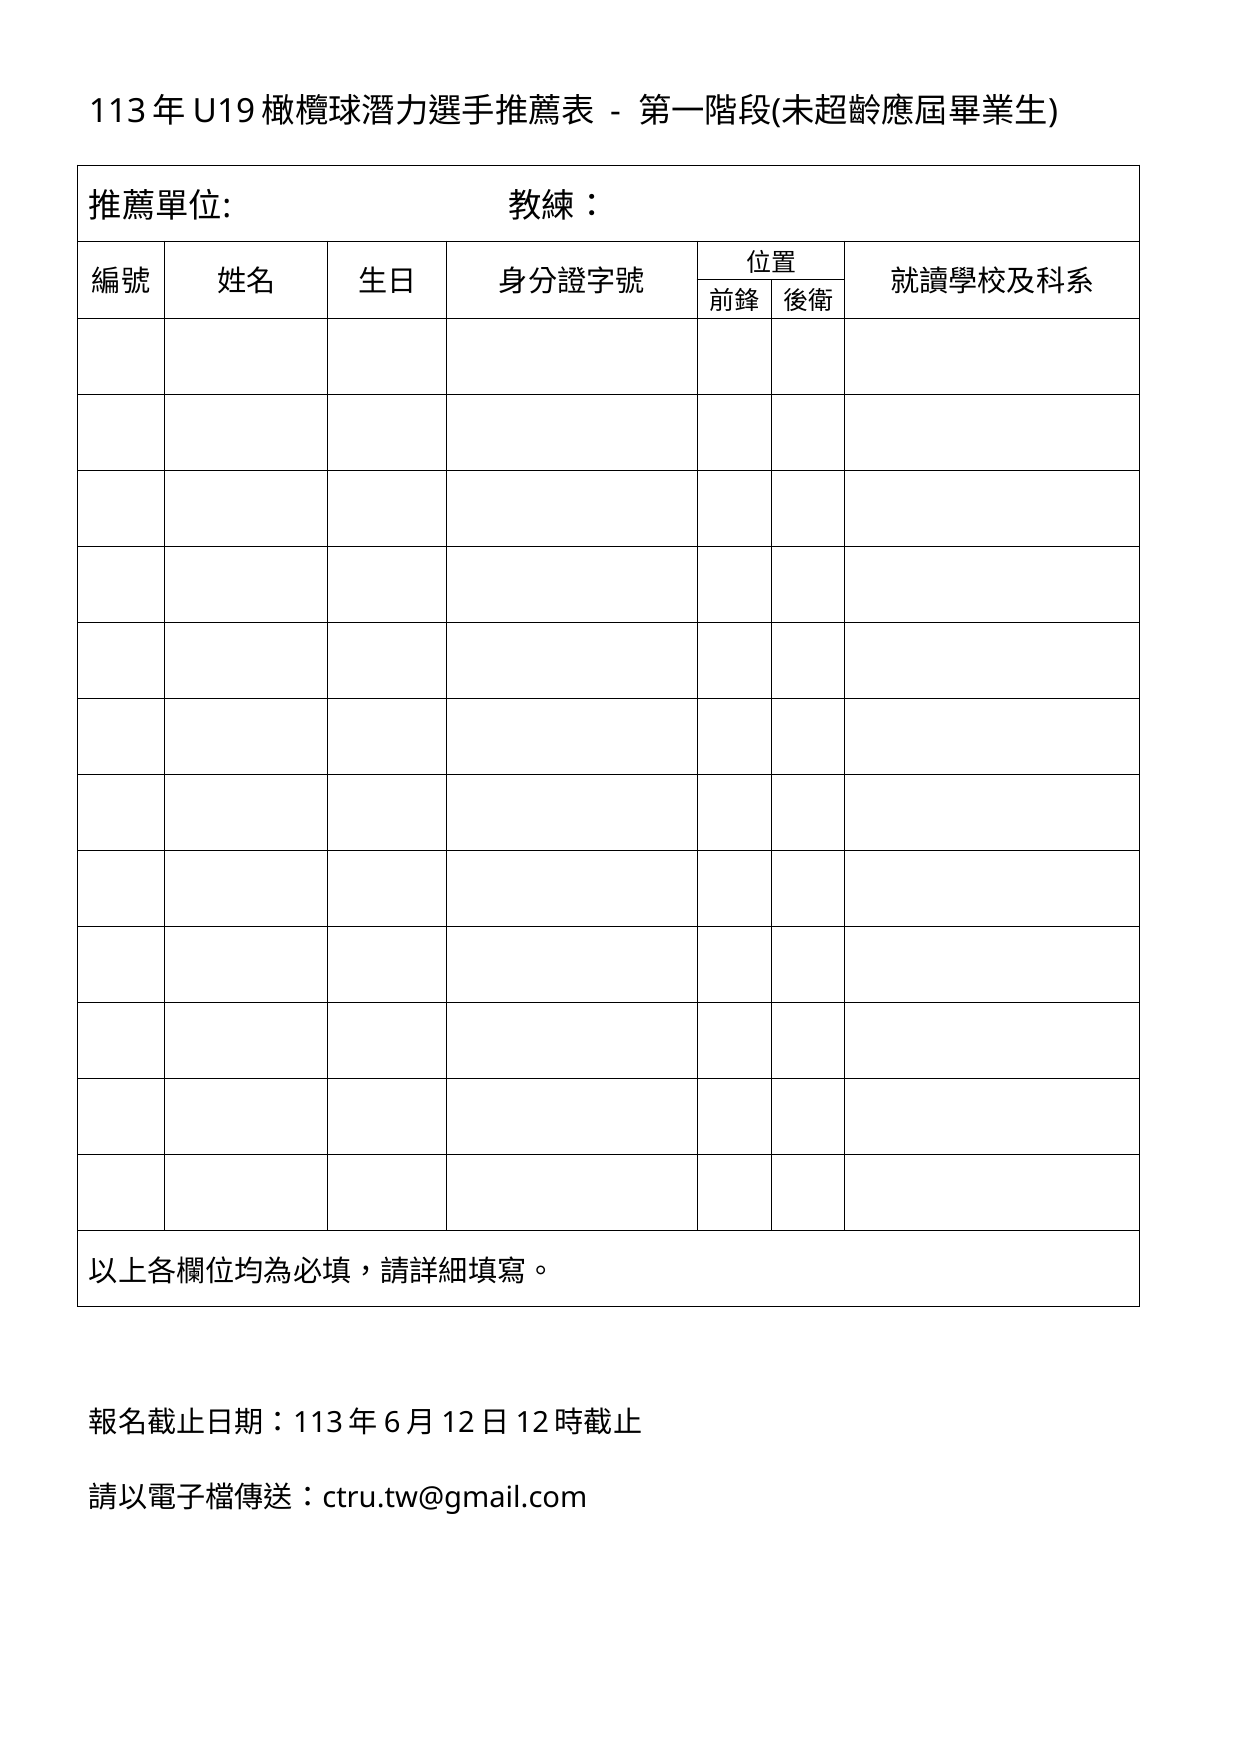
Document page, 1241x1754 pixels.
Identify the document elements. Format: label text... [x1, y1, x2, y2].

table_cell [845, 471, 1139, 546]
table_cell [698, 547, 771, 622]
table_cell [698, 699, 771, 774]
table_cell [845, 775, 1139, 850]
text 113年U19橄欖球潛力選手推薦表 - 第一階段(未超齡應屆畢業生) [89, 71, 1152, 146]
table_cell [698, 319, 771, 394]
table_cell 後衛 [772, 280, 844, 318]
table_cell [447, 699, 697, 774]
table_cell 前鋒 [698, 280, 771, 318]
table_cell [78, 319, 164, 394]
table_cell [698, 395, 771, 470]
table_cell [165, 319, 327, 394]
table_cell [78, 547, 164, 622]
table_cell [165, 471, 327, 546]
table_cell [772, 623, 844, 698]
table_cell [447, 1003, 697, 1078]
table_cell [165, 1155, 327, 1230]
table_cell [772, 319, 844, 394]
table_cell 位置 [698, 242, 844, 279]
table_cell 姓名 [165, 242, 327, 318]
table_cell 生日 [328, 242, 446, 318]
table_cell [78, 1003, 164, 1078]
table_cell [328, 471, 446, 546]
table_cell [328, 699, 446, 774]
table_cell [772, 775, 844, 850]
table_cell [845, 1003, 1139, 1078]
table_cell [165, 547, 327, 622]
table_cell [698, 623, 771, 698]
table_cell [447, 395, 697, 470]
table_cell [165, 851, 327, 926]
table_cell [845, 699, 1139, 774]
table_cell [772, 1079, 844, 1154]
table_cell [165, 623, 327, 698]
table_cell [772, 927, 844, 1002]
table_cell 就讀學校及科系 [845, 242, 1139, 318]
table_cell [845, 1155, 1139, 1230]
table_cell 以上各欄位均為必填，請詳細填寫。 [78, 1231, 1139, 1306]
table_cell [772, 471, 844, 546]
table_cell [78, 395, 164, 470]
table_cell 身分證字號 [447, 242, 697, 318]
text 報名截止日期：113年6月12日12時截止 [89, 1382, 1123, 1457]
table_cell [165, 1003, 327, 1078]
table_header 推薦單位: 教練： [78, 166, 1139, 241]
table_cell [328, 319, 446, 394]
table_cell [845, 927, 1139, 1002]
table_cell [772, 547, 844, 622]
table_cell [447, 775, 697, 850]
table_cell [78, 1155, 164, 1230]
table_cell [78, 1079, 164, 1154]
table_cell [447, 927, 697, 1002]
table_cell [447, 851, 697, 926]
table_cell [698, 1079, 771, 1154]
table_cell [165, 1079, 327, 1154]
table_cell [328, 775, 446, 850]
table_cell [845, 319, 1139, 394]
table_cell [447, 547, 697, 622]
table_cell [78, 699, 164, 774]
table_cell [447, 623, 697, 698]
table_cell [698, 1155, 771, 1230]
table_cell [328, 927, 446, 1002]
table_cell [328, 851, 446, 926]
table_cell [165, 927, 327, 1002]
table_cell [698, 471, 771, 546]
table_cell [698, 851, 771, 926]
table_cell 編號 [78, 242, 164, 318]
table_cell [447, 319, 697, 394]
table_cell [845, 851, 1139, 926]
table_cell [447, 1079, 697, 1154]
table_cell [78, 851, 164, 926]
table_cell [698, 1003, 771, 1078]
table_cell [328, 1079, 446, 1154]
table_cell [845, 547, 1139, 622]
table_cell [78, 471, 164, 546]
table_cell [78, 927, 164, 1002]
table_cell [328, 1155, 446, 1230]
table_cell [78, 623, 164, 698]
table_cell [165, 395, 327, 470]
table_cell [772, 1155, 844, 1230]
table_cell [78, 775, 164, 850]
table_cell [328, 547, 446, 622]
table_cell [845, 395, 1139, 470]
table_cell [772, 395, 844, 470]
table_cell [772, 1003, 844, 1078]
table_cell [698, 775, 771, 850]
table_cell [447, 471, 697, 546]
table_cell [165, 775, 327, 850]
table_cell [165, 699, 327, 774]
table_cell [698, 927, 771, 1002]
table_cell [328, 1003, 446, 1078]
table_cell [845, 623, 1139, 698]
table_cell [447, 1155, 697, 1230]
table_cell [328, 623, 446, 698]
table_cell [772, 851, 844, 926]
table_cell [772, 699, 844, 774]
text 請以電子檔傳送：ctru.tw@gmail.com [89, 1457, 1123, 1532]
table_cell [845, 1079, 1139, 1154]
table_cell [328, 395, 446, 470]
